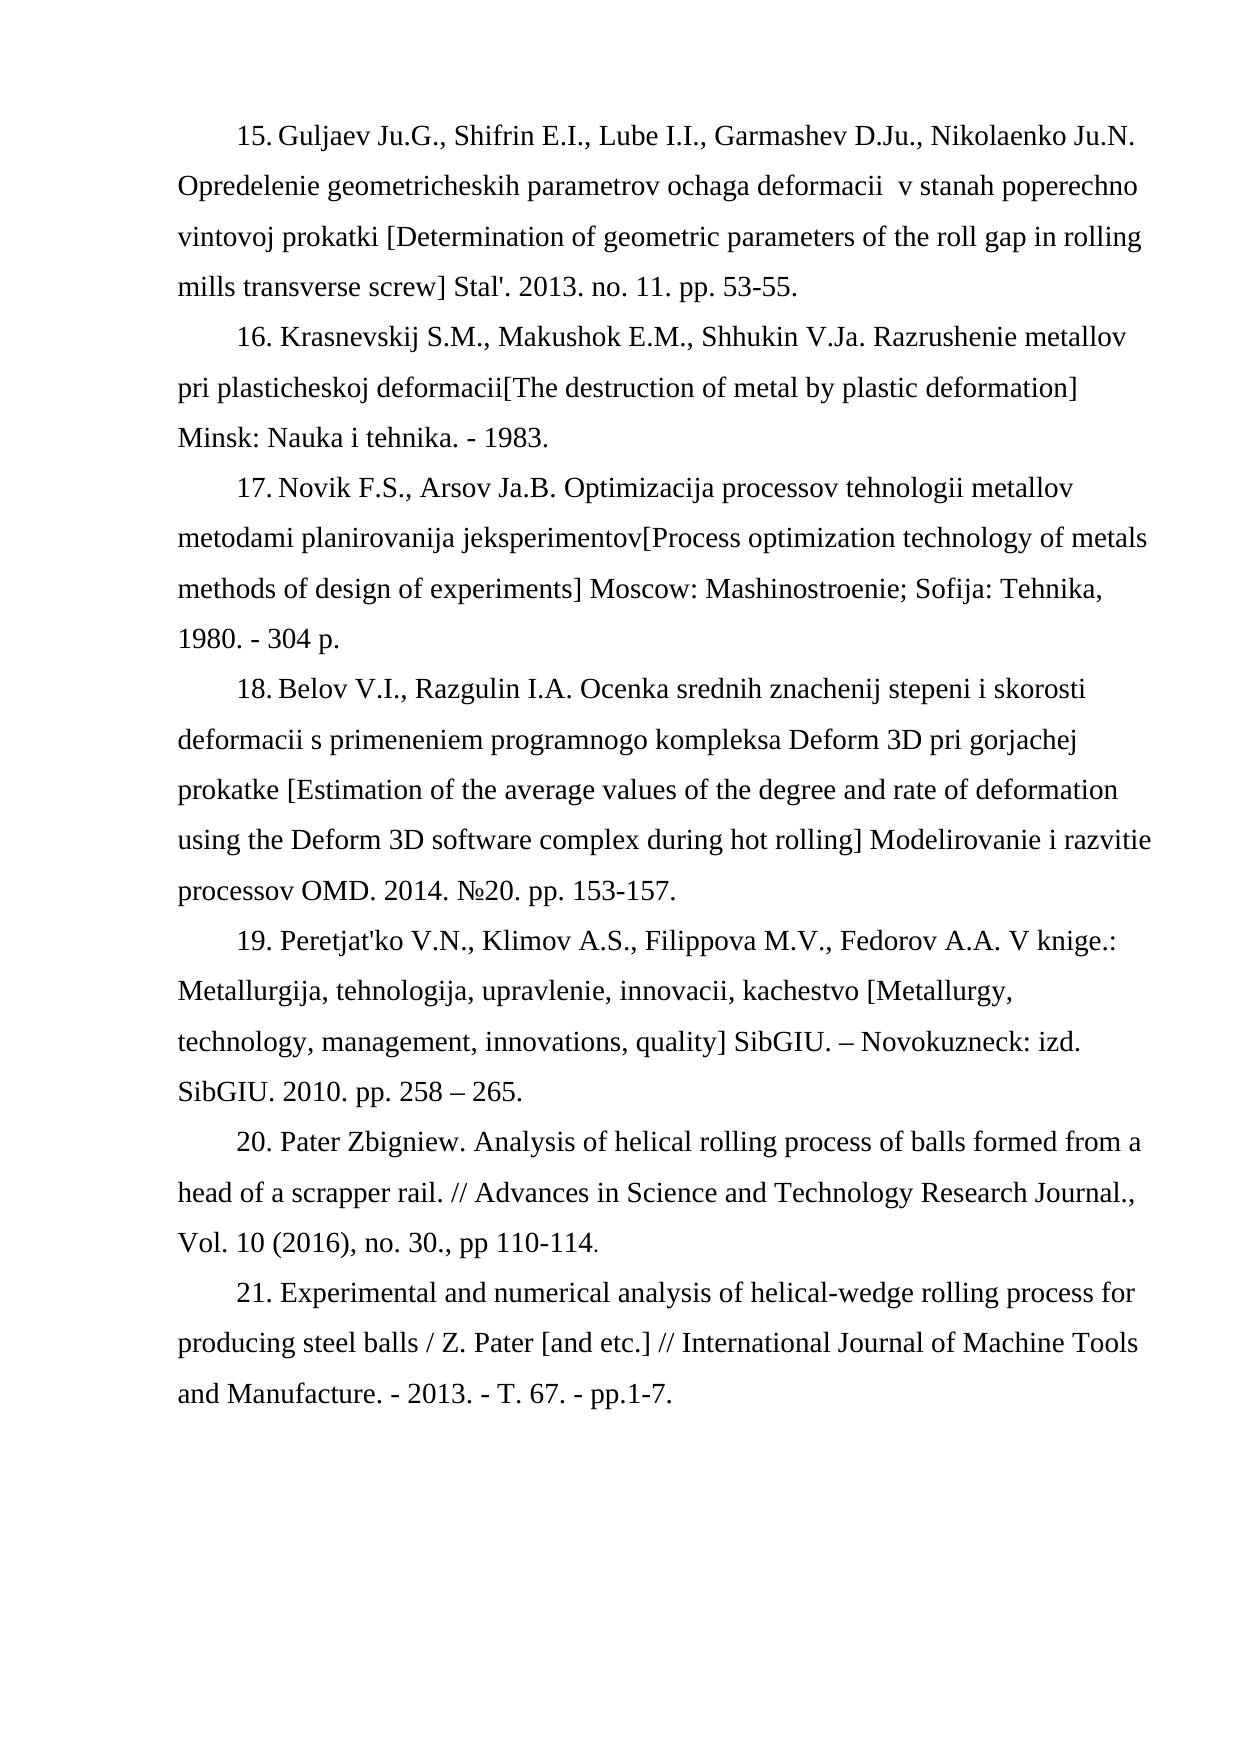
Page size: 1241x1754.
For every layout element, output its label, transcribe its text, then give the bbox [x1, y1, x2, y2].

text 17. Novik F.S., Arsov Ja.B. Optimizacija processov tehnologii metallov metodami planirovanija jeksperimentov[Process optimization technology of metals methods of design of experiments] Moscow: Mashinostroenie; Sofija: Tehnika, 1980. - 304 p. [177, 470, 1152, 655]
text 18. Belov V.I., Razgulin I.A. Ocenka srednih znachenij stepeni i skorosti deformacii s primeneniem programnogo kompleksa Deform 3D pri gorjachej prokatke [Estimation of the average values of the degree and rate of deformation using the Deform 3D software complex during hot rolling] Modelirovanie i razvitie processov OMD. 2014. №20. pp. 153-157. [177, 672, 1152, 906]
text 19. Peretjat'ko V.N., Klimov A.S., Filippova M.V., Fedorov A.A. V knige.: Metallurgija, tehnologija, upravlenie, innovacii, kachestvo [Metallurgy, technology, management, innovations, quality] SibGIU. – Novokuzneck: izd. SibGIU. 2010. pp. 258 – 265. [177, 923, 1152, 1108]
text 20. Pater Zbigniew. Analysis of helical rolling process of balls formed from a head of a scrapper rail. // Advances in Science and Technology Research Journal., Vol. 10 (2016), no. 30., pp 110-114. [177, 1124, 1152, 1258]
text 15. Guljaev Ju.G., Shifrin E.I., Lube I.I., Garmashev D.Ju., Nikolaenko Ju.N. Opredelenie geometricheskih parametrov ochaga deformacii v stanah poperechno vintovoj prokatki [Determination of geometric parameters of the roll gap in rolling mills transverse screw] Stal'. 2013. no. 11. pp. 53-55. [177, 118, 1152, 303]
text 21. Experimental and numerical analysis of helical-wedge rolling process for producing steel balls / Z. Pater [and etc.] // International Journal of Machine Tools and Manufacture. - 2013. - T. 67. - pp.1-7. [177, 1275, 1152, 1409]
text 16. Krasnevskij S.M., Makushok E.M., Shhukin V.Ja. Razrushenie metallov pri plasticheskoj deformacii[The destruction of metal by plastic deformation] Minsk: Nauka i tehnika. - 1983. [177, 319, 1152, 453]
